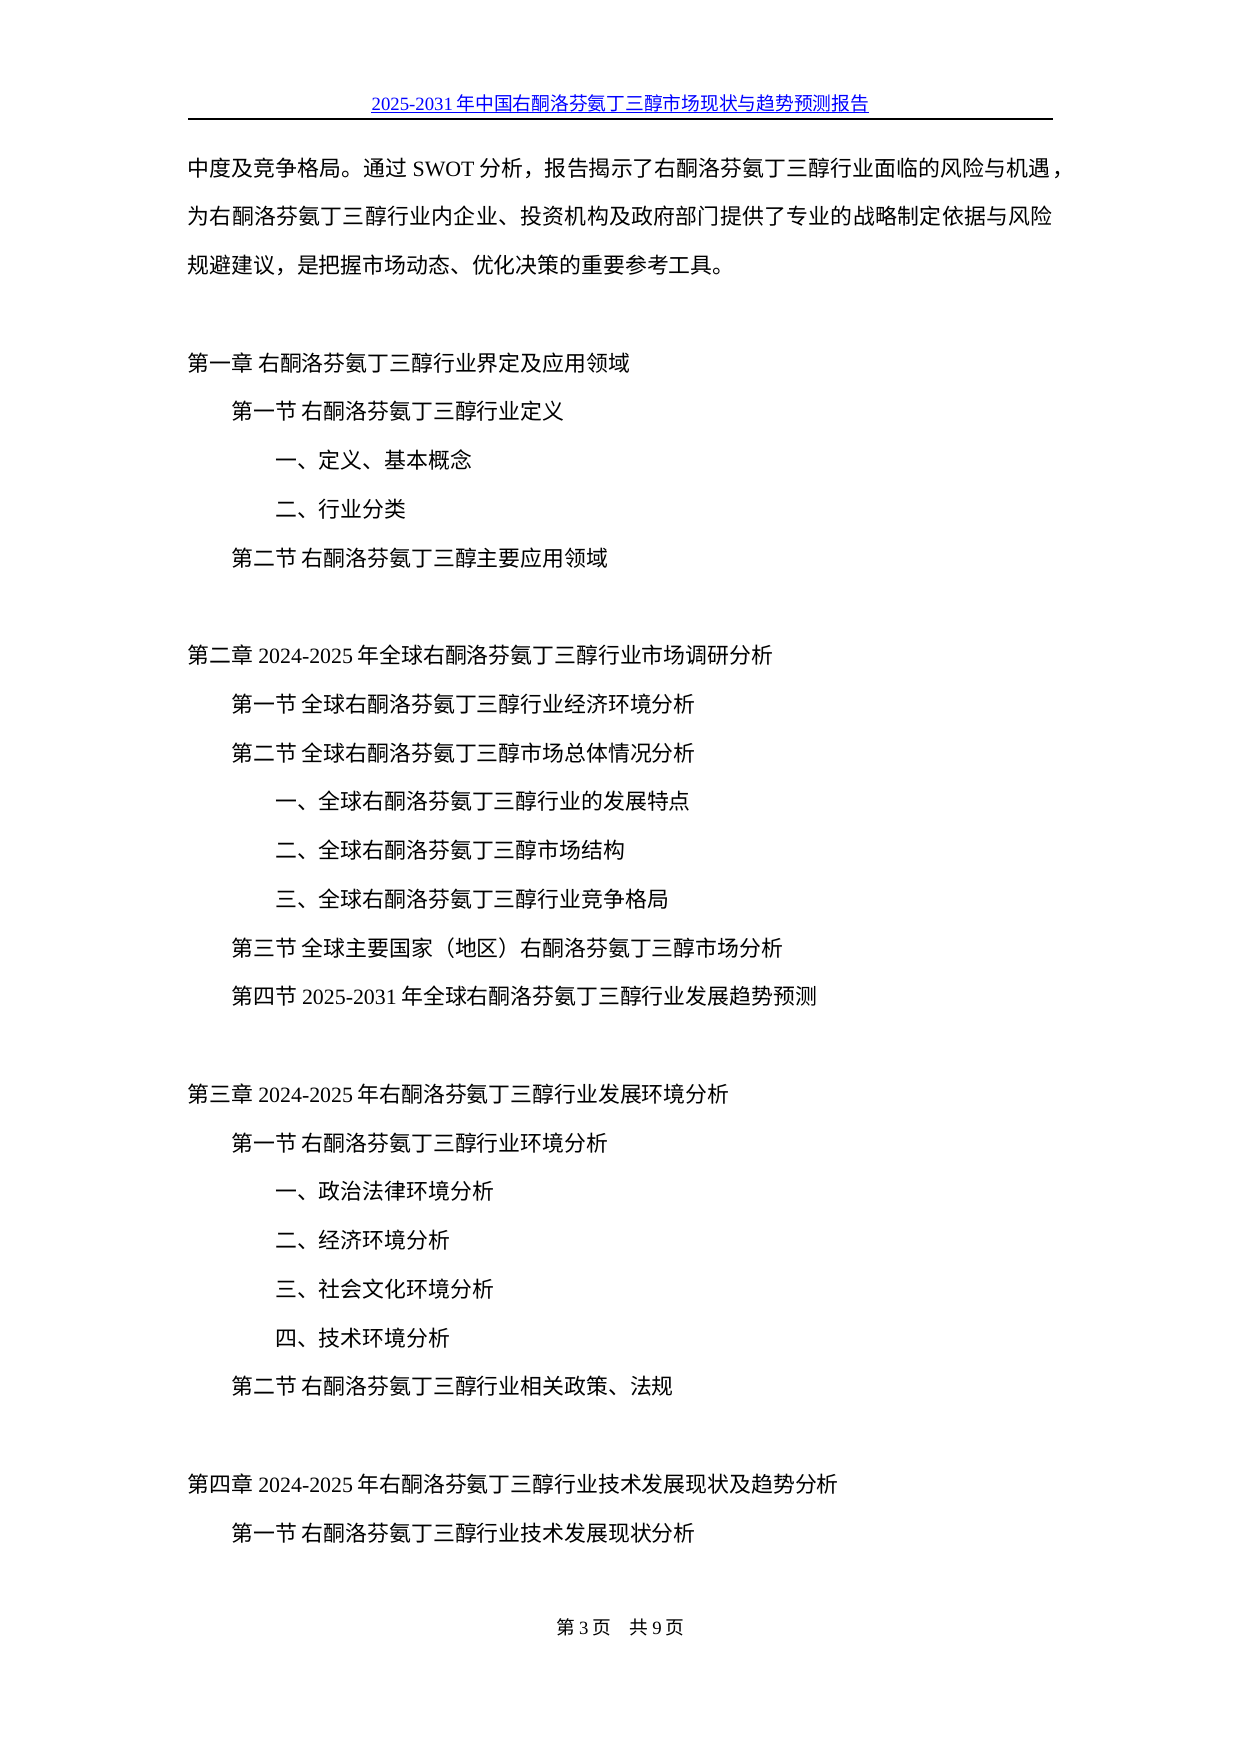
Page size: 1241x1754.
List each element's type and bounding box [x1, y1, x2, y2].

text [187, 150, 1053, 1548]
